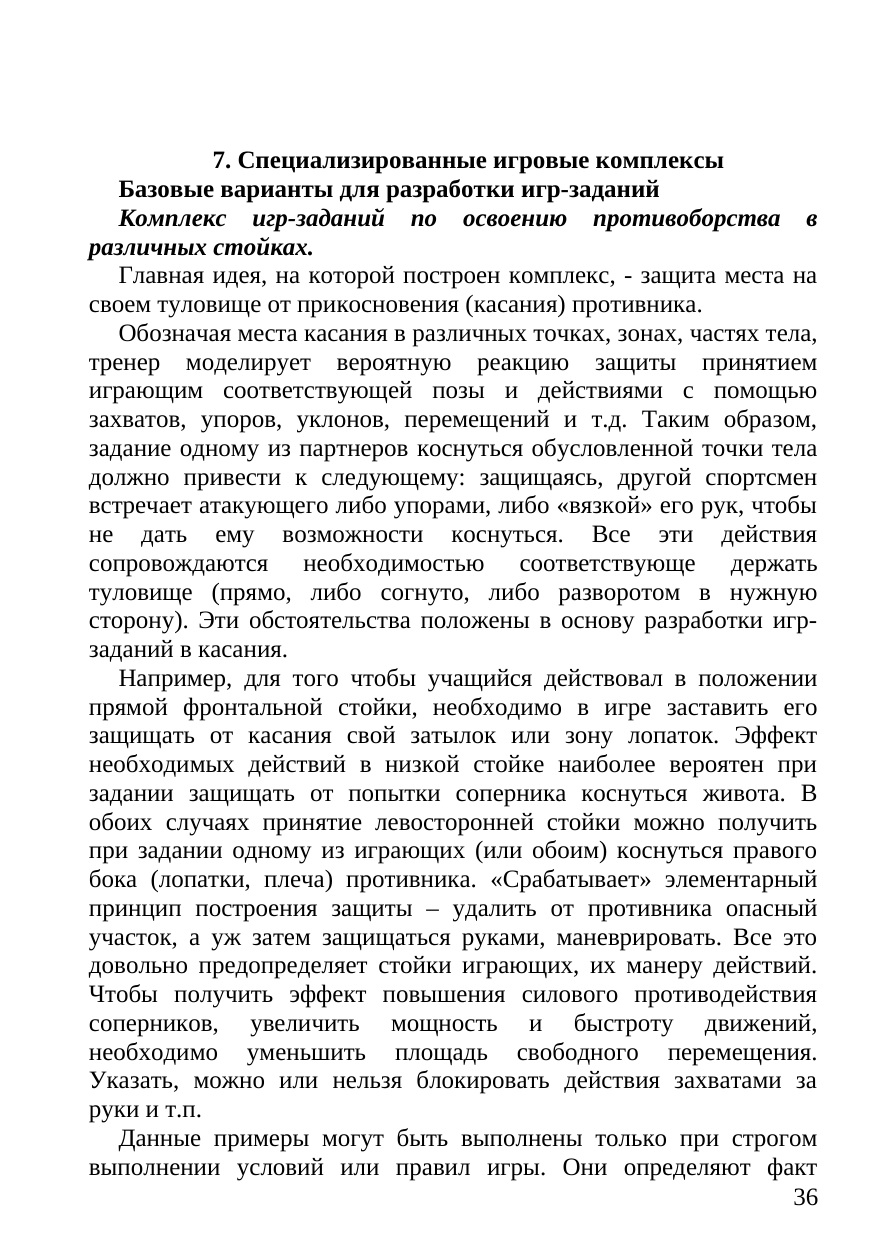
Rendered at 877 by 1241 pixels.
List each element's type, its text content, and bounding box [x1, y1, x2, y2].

text Главная идея, на которой построен комплекс, - защита места на своем туловище от прикосновения (касания) противника. [89, 260, 818, 318]
text Обозначая места касания в различных точках, зонах, частях тела, тренер моделирует вероятную реакцию защиты принятием играющим соответствующей позы и действиями с помощью захватов, упоров, уклонов, перемещений и т.д. Таким образом, задание одному из партнеров коснуться обусловленной точки тела должно привести к следующему: защищаясь, другой спортсмен встречает атакующего либо упорами, либо «вязкой» его рук, чтобы не дать ему возможности коснуться. Все эти действия сопровождаются необходимостью соответствующе держать туловище (прямо, либо согнуто, либо разворотом в нужную сторону). Эти обстоятельства положены в основу разработки игр-заданий в касания. [89, 318, 818, 663]
text 7. Специализированные игровые комплексы [89, 145, 818, 174]
text Например, для того чтобы учащийся действовал в положении прямой фронтальной стойки, необходимо в игре заставить его защищать от касания свой затылок или зону лопаток. Эффект необходимых действий в низкой стойке наиболее вероятен при задании защищать от попытки соперника коснуться живота. В обоих случаях принятие левосторонней стойки можно получить при задании одному из играющих (или обоим) коснуться правого бока (лопатки, плеча) противника. «Срабатывает» элементарный принцип построения защиты – удалить от противника опасный участок, а уж затем защищаться руками, маневрировать. Все это довольно предопределяет стойки играющих, их манеру действий. Чтобы получить эффект повышения силового противодействия соперников, увеличить мощность и быстроту движений, необходимо уменьшить площадь свободного перемещения. Указать, можно или нельзя блокировать действия захватами за руки и т.п. [89, 663, 818, 1123]
text Комплекс игр-заданий по освоению противоборства в различных стойках. [89, 203, 818, 260]
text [89, 1123, 818, 1180]
text Базовые варианты для разработки игр-заданий [89, 174, 818, 203]
